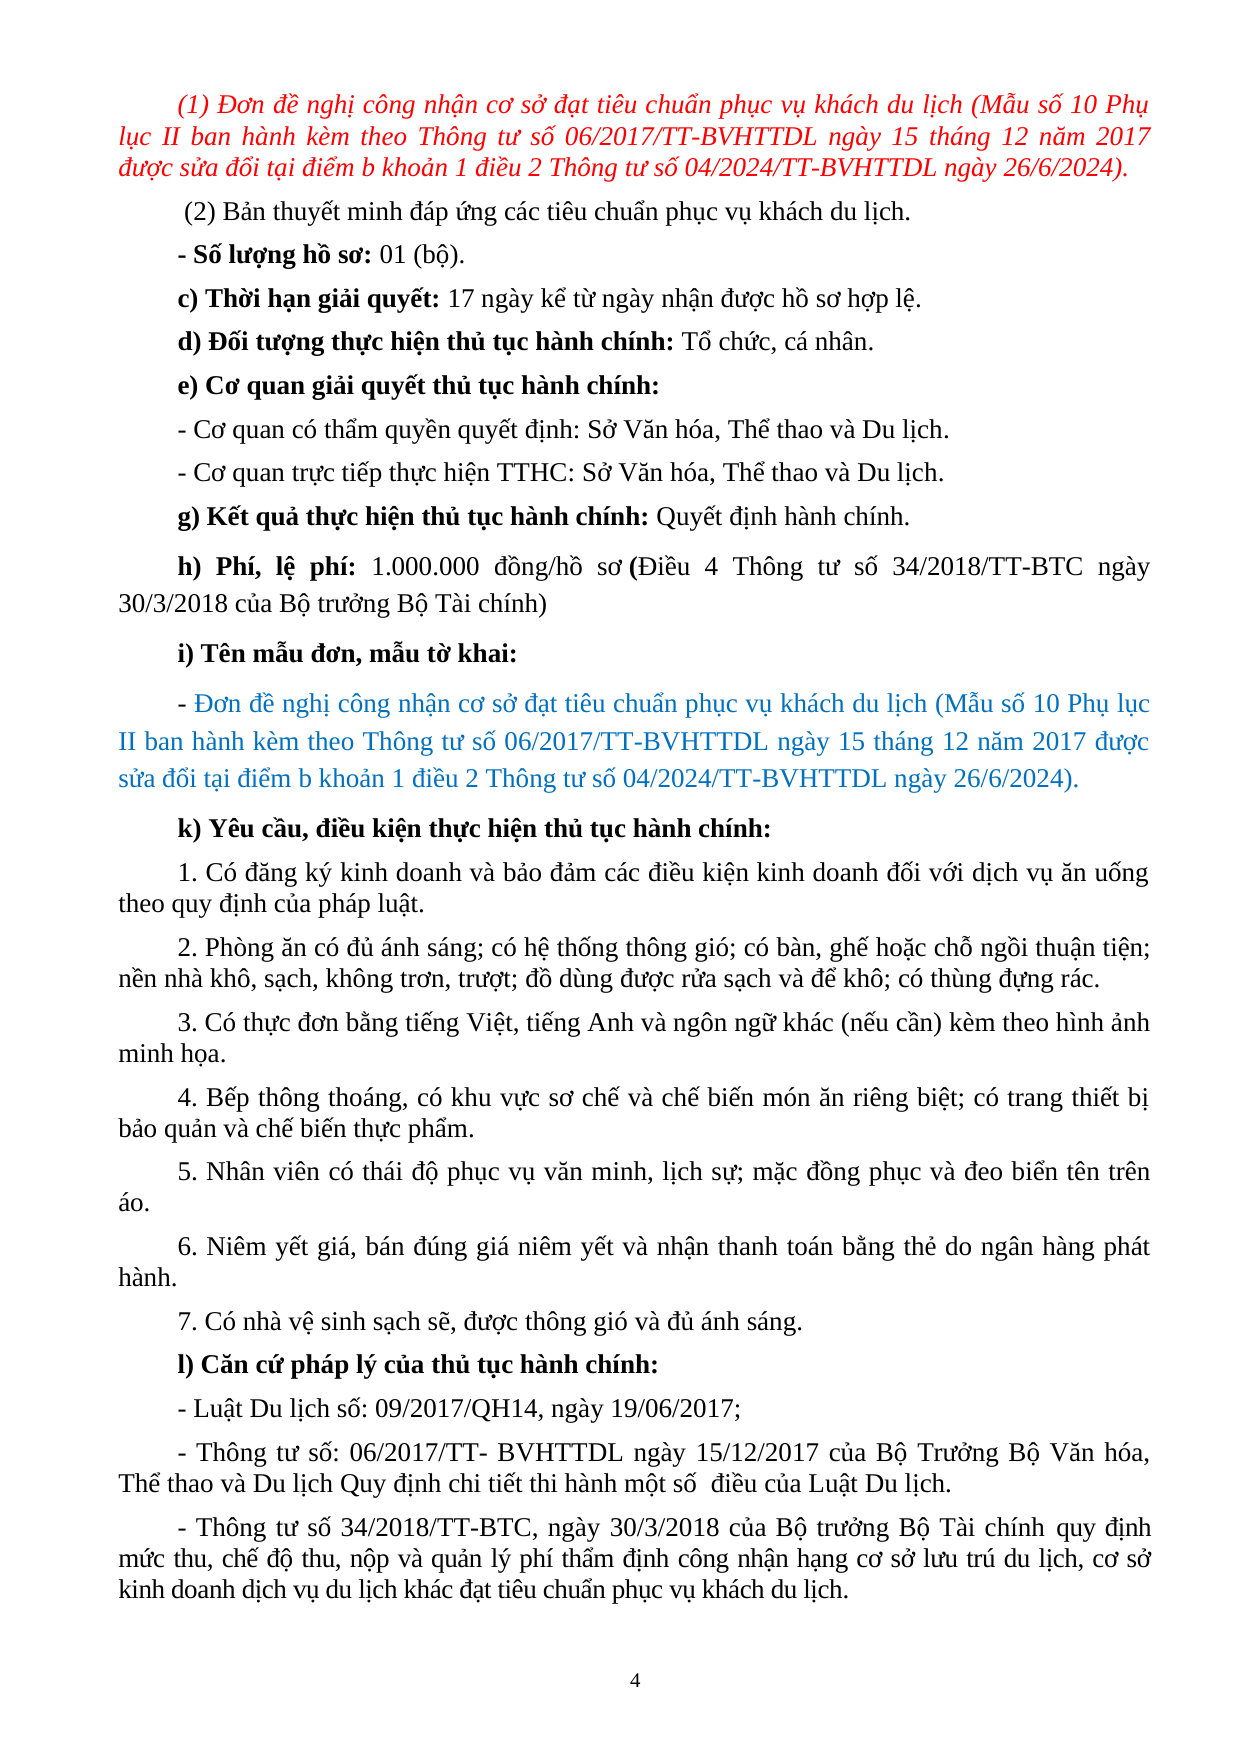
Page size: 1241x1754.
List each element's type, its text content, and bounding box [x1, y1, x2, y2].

text - Cơ quan có thẩm quyền quyết định: Sở Văn hóa, Thể thao và Du lịch. [118, 413, 1152, 444]
text 1. Có đăng ký kinh doanh và bảo đảm các điều kiện kinh doanh đối với dịch vụ ăn uống theo quy định của pháp luật. [118, 856, 1152, 918]
text - Đơn đề nghị công nhận cơ sở đạt tiêu chuẩn phục vụ khách du lịch (Mẫu số 10 Phụ lục II ban hành kèm theo Thông tư số 06/2017/TT-BVHTTDL ngày 15 tháng 12 năm 2017 được sửa đổi tại điểm b khoản 1 điều 2 Thông tư số 04/2024/TT-BVHTTDL ngày 26/6/2024). [118, 681, 1152, 794]
text - Thông tư số: 06/2017/TT- BVHTTDL ngày 15/12/2017 của Bộ Trưởng Bộ Văn hóa, Thể thao và Du lịch Quy định chi tiết thi hành một số điều của Luật Du lịch. [118, 1436, 1152, 1498]
text (1) Đơn đề nghị công nhận cơ sở đạt tiêu chuẩn phục vụ khách du lịch (Mẫu số 10 Phụ lục II ban hành kèm theo Thông tư số 06/2017/TT-BVHTTDL ngày 15 tháng 12 năm 2017 được sửa đổi tại điểm b khoản 1 điều 2 Thông tư số 04/2024/TT-BVHTTDL ngày 26/6/2024). [118, 89, 1152, 182]
text 7. Có nhà vệ sinh sạch sẽ, được thông gió và đủ ánh sáng. [118, 1305, 1152, 1336]
text 4. Bếp thông thoáng, có khu vực sơ chế và chế biến món ăn riêng biệt; có trang thiết bị bảo quản và chế biến thực phẩm. [118, 1081, 1152, 1143]
text c) Thời hạn giải quyết: 17 ngày kể từ ngày nhận được hồ sơ hợp lệ. [118, 282, 1152, 313]
text k) Yêu cầu, điều kiện thực hiện thủ tục hành chính: [118, 806, 1152, 844]
text e) Cơ quan giải quyết thủ tục hành chính: [118, 369, 1152, 400]
text 2. Phòng ăn có đủ ánh sáng; có hệ thống thông gió; có bàn, ghế hoặc chỗ ngồi thuận tiện; nền nhà khô, sạch, không trơn, trượt; đồ dùng được rửa sạch và để khô; có thùng đựng rác. [118, 931, 1152, 993]
text g) Kết quả thực hiện thủ tục hành chính: Quyết định hành chính. [118, 500, 1152, 531]
text - Số lượng hồ sơ: 01 (bộ). [118, 238, 1152, 269]
text i) Tên mẫu đơn, mẫu tờ khai: [118, 631, 1152, 669]
text 3. Có thực đơn bằng tiếng Việt, tiếng Anh và ngôn ngữ khác (nếu cần) kèm theo hình ảnh minh họa. [118, 1006, 1152, 1068]
text (2) Bản thuyết minh đáp ứng các tiêu chuẩn phục vụ khách du lịch. [118, 194, 1152, 226]
text 5. Nhân viên có thái độ phục vụ văn minh, lịch sự; mặc đồng phục và đeo biển tên trên áo. [118, 1155, 1152, 1218]
text h) Phí, lệ phí: 1.000.000 đồng/hồ sơ (Điều 4 Thông tư số 34/2018/TT-BTC ngày 30/3/2018 của Bộ trưởng Bộ Tài chính) [118, 544, 1152, 619]
text - Thông tư số 34/2018/TT-BTC, ngày 30/3/2018 của Bộ trưởng Bộ Tài chính quy định mức thu, chế độ thu, nộp và quản lý phí thẩm định công nhận hạng cơ sở lưu trú du lịch, cơ sở kinh doanh dịch vụ du lịch khác đạt tiêu chuẩn phục vụ khách du lịch. [118, 1511, 1152, 1604]
text l) Căn cứ pháp lý của thủ tục hành chính: [118, 1349, 1152, 1380]
text - Cơ quan trực tiếp thực hiện TTHC: Sở Văn hóa, Thể thao và Du lịch. [118, 456, 1152, 488]
text 6. Niêm yết giá, bán đúng giá niêm yết và nhận thanh toán bằng thẻ do ngân hàng phát hành. [118, 1230, 1152, 1292]
text d) Đối tượng thực hiện thủ tục hành chính: Tổ chức, cá nhân. [118, 326, 1152, 357]
text - Luật Du lịch số: 09/2017/QH14, ngày 19/06/2017; [118, 1392, 1152, 1423]
